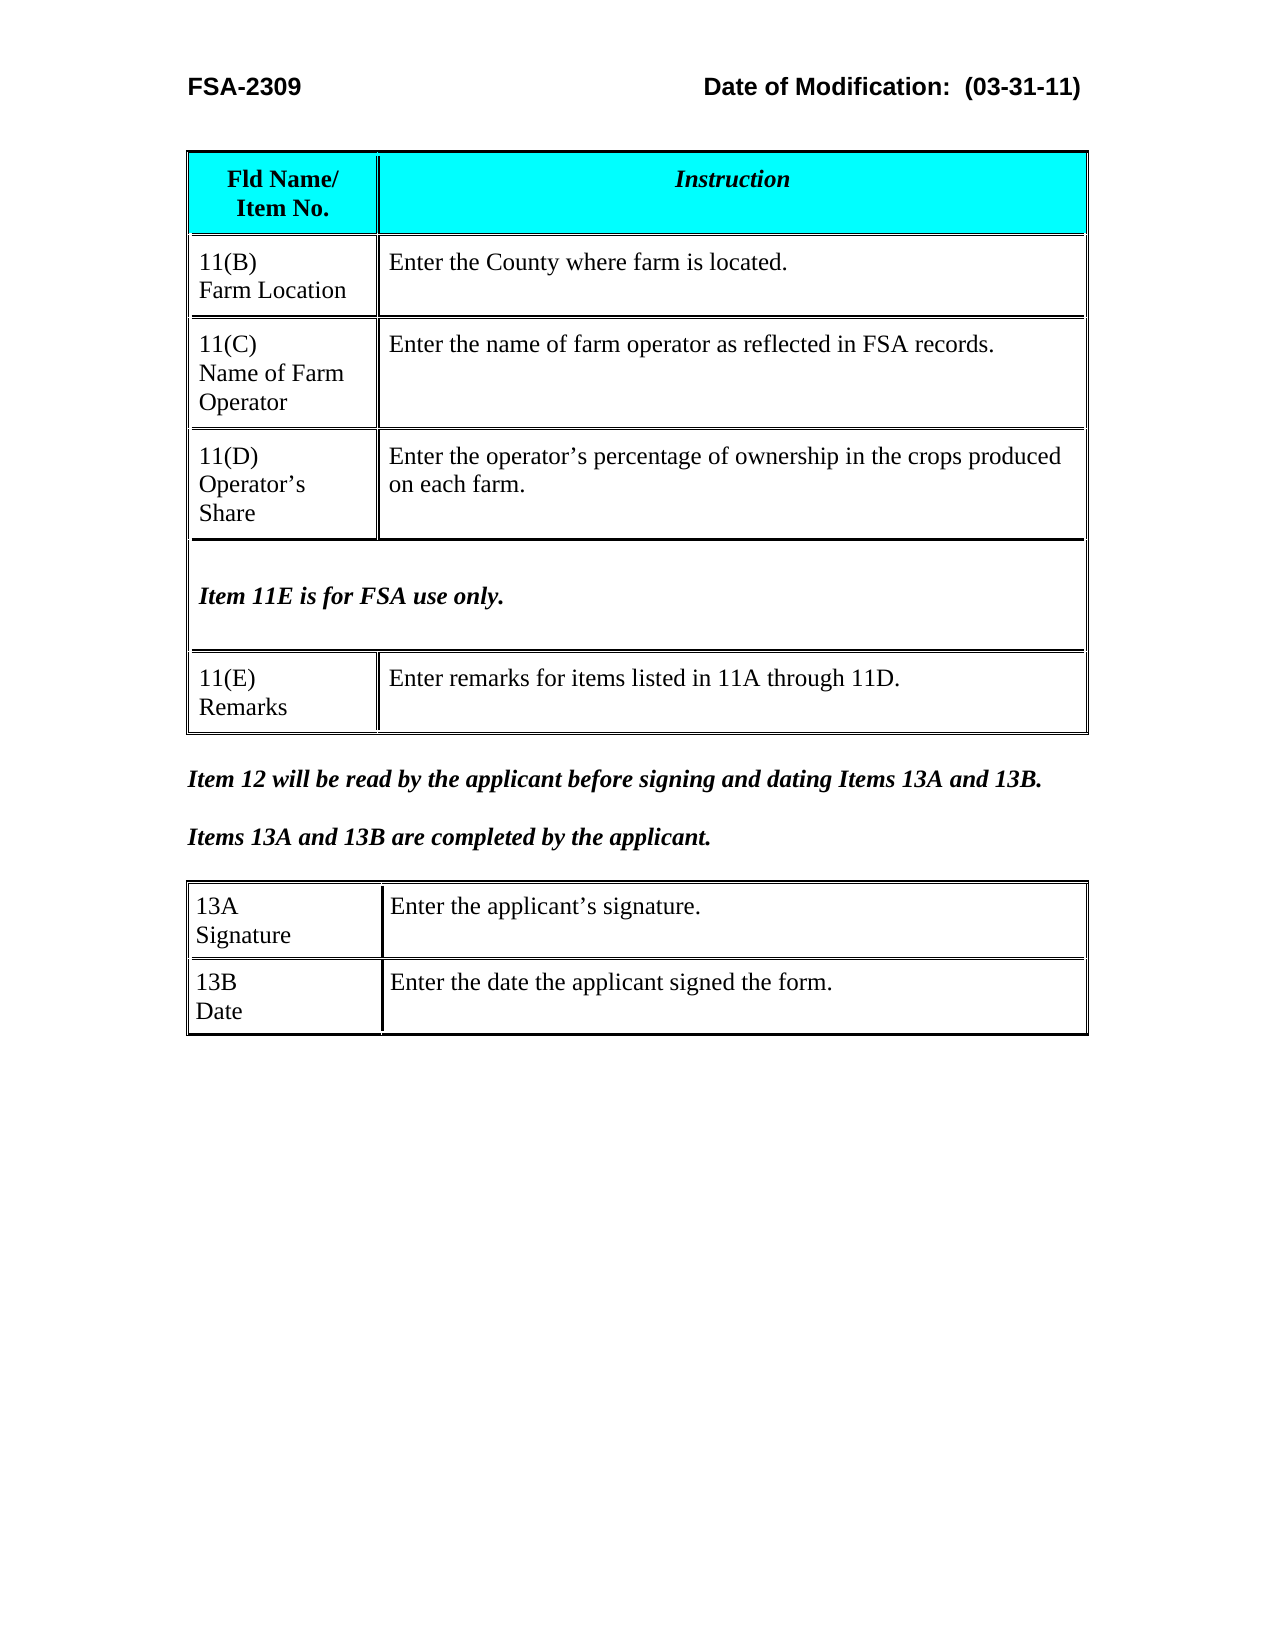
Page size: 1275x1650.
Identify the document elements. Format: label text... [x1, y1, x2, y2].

table_cell Enter remarks for items listed in 11A through 11D. [378, 649, 1086, 732]
table_header Instruction [378, 153, 1086, 233]
table_cell 11(D) Operator’s Share [188, 427, 378, 538]
table_header 13A Signature [189, 882, 382, 956]
text Items 13A and 13B are completed by the applicant. [187, 822, 1087, 851]
table_cell Item 11E is for FSA use only. [188, 538, 1087, 649]
table_cell Enter the date the applicant signed the form. [382, 956, 1086, 1033]
table_cell 11(E) Remarks [189, 649, 378, 732]
table_cell 11(C) Name of Farm Operator [189, 315, 376, 427]
table_header Enter the applicant’s signature. [382, 884, 1086, 956]
table_cell Enter the operator’s percentage of ownership in the crops produced on each farm. [378, 427, 1087, 538]
table_cell Enter the County where farm is located. [378, 233, 1087, 315]
table_cell 13B Date [189, 956, 382, 1033]
table_header Fld Name/ Item No. [189, 152, 378, 233]
table_cell 11(B) Farm Location [188, 233, 378, 315]
table_cell Enter the name of farm operator as reflected in FSA records. [380, 315, 1086, 427]
text Item 12 will be read by the applicant before signing and dating Items 13A and 13B. [187, 764, 1087, 793]
